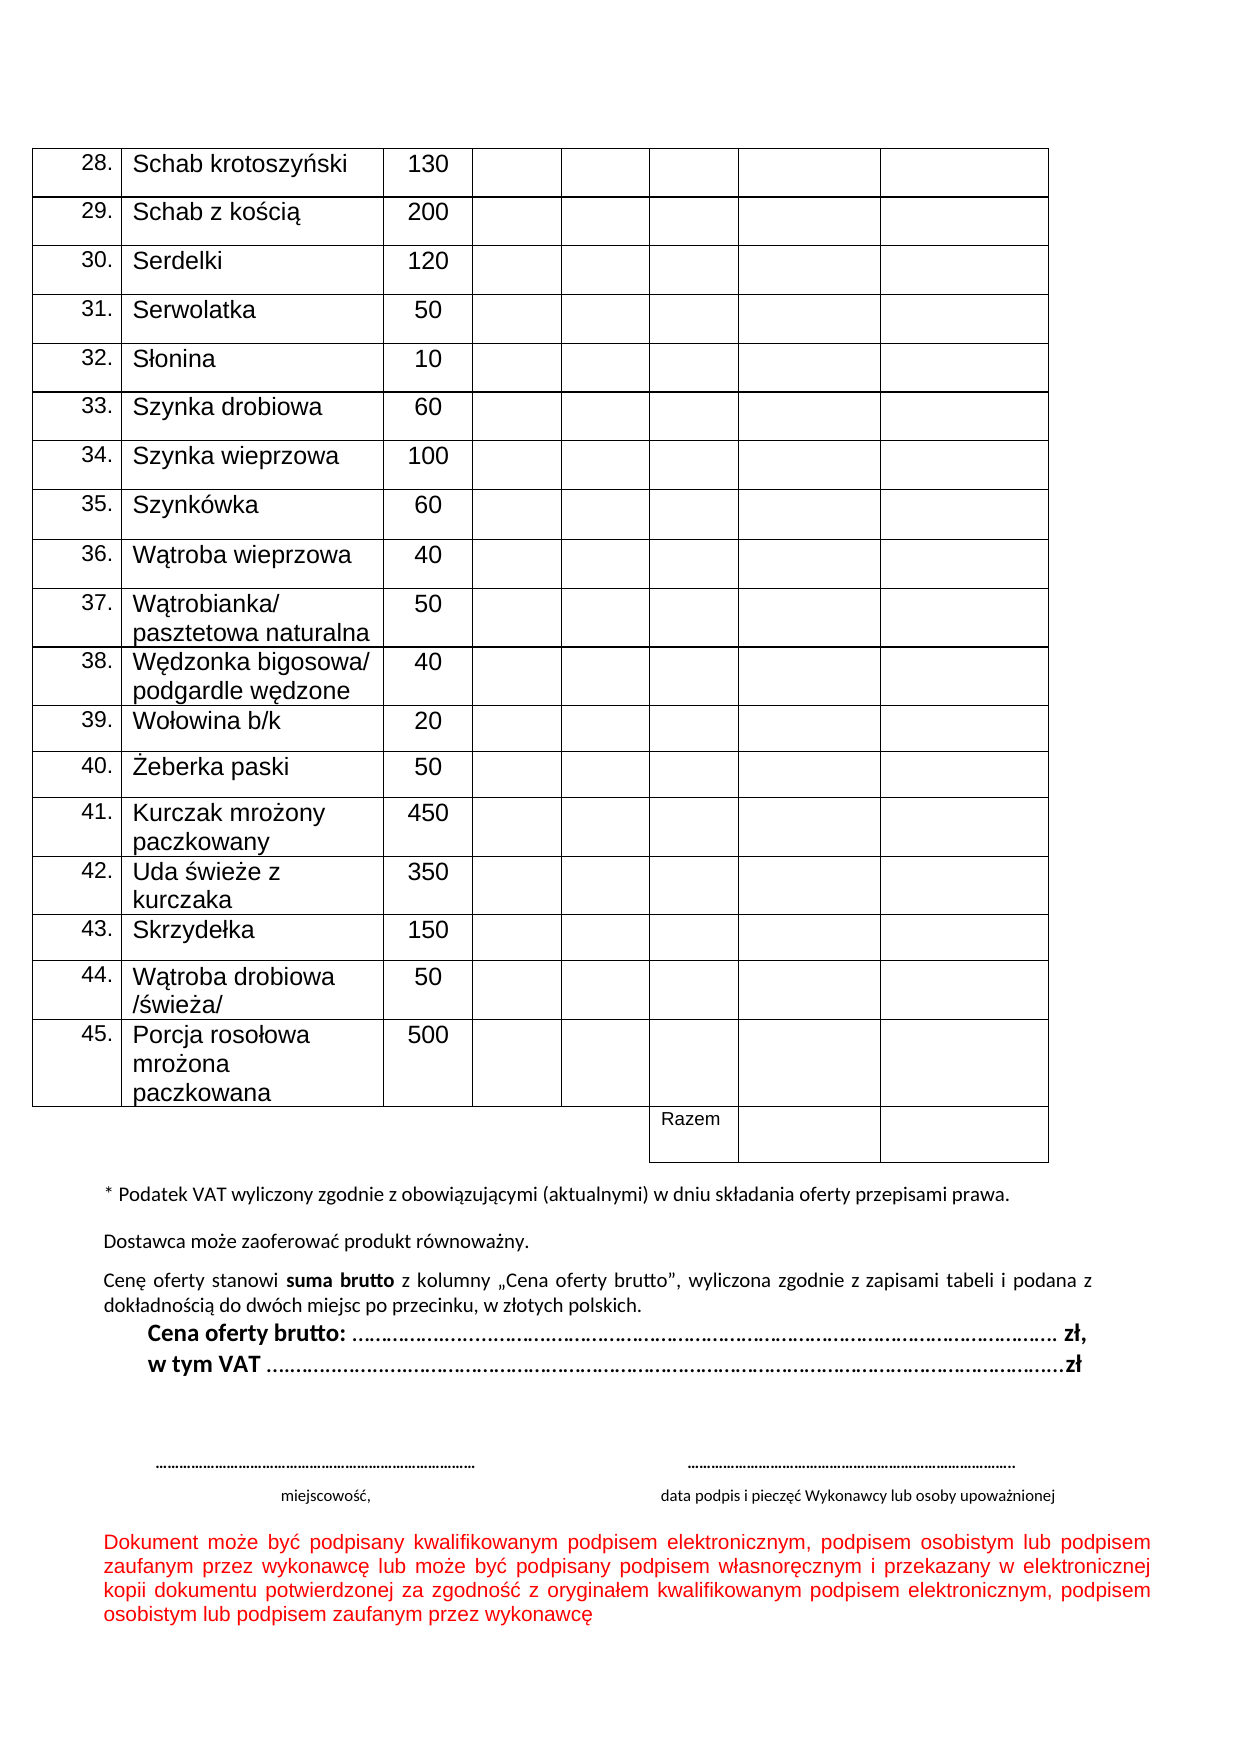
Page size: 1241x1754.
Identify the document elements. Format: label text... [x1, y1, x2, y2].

table_cell 200 [384, 198, 472, 245]
table_cell [562, 798, 649, 856]
table_cell [33, 149, 121, 196]
table_cell [473, 246, 561, 294]
table_cell 60 [384, 490, 472, 539]
table_cell [33, 393, 121, 440]
table_cell [881, 344, 1048, 391]
table_cell [562, 752, 649, 797]
table_cell [33, 752, 121, 797]
table_cell [650, 490, 738, 539]
table_cell Wątroba wieprzowa [122, 540, 383, 588]
table_cell [650, 589, 738, 646]
table_cell [33, 589, 121, 646]
table_cell [562, 393, 649, 440]
table_cell 40 [384, 648, 472, 705]
table_cell [473, 149, 561, 196]
table_cell [33, 706, 121, 751]
table_cell [739, 961, 880, 1019]
table_cell [739, 149, 880, 196]
table_cell [739, 198, 880, 245]
table_cell [739, 295, 880, 343]
table_cell Serwolatka [122, 295, 383, 343]
table_cell [33, 915, 121, 960]
table_cell [739, 706, 880, 751]
table_cell 50 [384, 961, 472, 1019]
table_cell [473, 490, 561, 539]
table_cell [473, 344, 561, 391]
table_cell [650, 246, 738, 294]
table_cell [33, 198, 121, 245]
table_cell [881, 1107, 1048, 1162]
table_cell Wątrobianka/ pasztetowa naturalna [122, 589, 383, 646]
table_cell [739, 540, 880, 588]
table_cell [881, 490, 1048, 539]
text * Podatek VAT wyliczony zgodnie z obowiązującymi (aktualnymi) w dniu składania oferty przepisami prawa. [103, 1182, 1122, 1207]
table_cell [33, 441, 121, 489]
table_cell [739, 752, 880, 797]
table_cell 120 [384, 246, 472, 294]
table_cell [33, 857, 121, 914]
table_cell [739, 1020, 880, 1106]
table_cell Szynkówka [122, 490, 383, 539]
table_cell [473, 441, 561, 489]
table_cell Wędzonka bigosowa/ podgardle wędzone [122, 648, 383, 705]
table_cell [650, 344, 738, 391]
table_cell Skrzydełka [122, 915, 383, 960]
table_cell 40 [384, 540, 472, 588]
table_cell [33, 540, 121, 588]
table_cell [650, 198, 738, 245]
table_cell [650, 441, 738, 489]
table_cell [739, 798, 880, 856]
table_cell Wołowina b/k [122, 706, 383, 751]
table_cell [473, 393, 561, 440]
table_cell [33, 246, 121, 294]
table_cell Kurczak mrożony paczkowany [122, 798, 383, 856]
table_cell [650, 295, 738, 343]
table_cell [650, 857, 738, 914]
table_cell [33, 798, 121, 856]
table_cell Szynka drobiowa [122, 393, 383, 440]
table_cell [562, 706, 649, 751]
table_cell [473, 857, 561, 914]
table_cell Słonina [122, 344, 383, 391]
table_cell 50 [384, 589, 472, 646]
text Cenę oferty stanowi suma brutto z kolumny „Cena oferty brutto”, wyliczona zgodnie z zapisami tabeli i podana z dokładnością do dwóch miejsc po przecinku, w złotych polskich. [103, 1267, 1093, 1318]
table_cell 10 [384, 344, 472, 391]
table_cell [562, 246, 649, 294]
table_cell [739, 648, 880, 705]
table_cell [881, 393, 1048, 440]
table_cell 100 [384, 441, 472, 489]
table_cell [881, 589, 1048, 646]
table_cell [881, 648, 1048, 705]
table_cell [739, 441, 880, 489]
table_cell [650, 393, 738, 440]
table_cell [650, 149, 738, 196]
table_cell [650, 540, 738, 588]
table_cell [562, 490, 649, 539]
table_cell [739, 915, 880, 960]
table_cell 130 [384, 149, 472, 196]
table_cell [881, 295, 1048, 343]
table_cell [562, 648, 649, 705]
table_cell [881, 246, 1048, 294]
text miejscowość, data podpis i pieczęć Wykonawcy lub osoby upoważnionej [281, 1486, 1152, 1506]
table_cell [650, 752, 738, 797]
table_cell 500 [384, 1020, 472, 1106]
table_cell [881, 752, 1048, 797]
table_cell [739, 246, 880, 294]
text Cena oferty brutto: …………….….....……….……………………………………………………………………………. zł, [148, 1318, 1152, 1348]
table_cell [562, 540, 649, 588]
table_cell Razem [650, 1107, 738, 1162]
table_cell [650, 798, 738, 856]
table_cell 60 [384, 393, 472, 440]
table_cell [650, 961, 738, 1019]
table_cell Wątroba drobiowa /świeża/ [122, 961, 383, 1019]
table_cell [739, 1107, 880, 1162]
table_cell [881, 798, 1048, 856]
text w tym VAT ….……..……..….…………………………………………………………………………………………………...zł [148, 1348, 1152, 1379]
table_cell [562, 1020, 649, 1106]
table_cell [33, 295, 121, 343]
table_cell 150 [384, 915, 472, 960]
table_cell Serdelki [122, 246, 383, 294]
table_cell [650, 706, 738, 751]
table_cell [881, 961, 1048, 1019]
table_cell [739, 857, 880, 914]
table_cell [881, 706, 1048, 751]
table_cell [650, 1020, 738, 1106]
table_cell [562, 589, 649, 646]
table_cell [562, 344, 649, 391]
table_cell [562, 441, 649, 489]
table_cell 50 [384, 752, 472, 797]
table_cell 50 [384, 295, 472, 343]
table_cell [473, 198, 561, 245]
table_cell [33, 490, 121, 539]
table_cell [473, 295, 561, 343]
table_cell [881, 857, 1048, 914]
table_cell [739, 589, 880, 646]
table_cell [473, 961, 561, 1019]
table_cell Schab krotoszyński [122, 149, 383, 196]
table_cell [562, 198, 649, 245]
table_cell Schab z kością [122, 198, 383, 245]
table_cell [562, 961, 649, 1019]
table_cell [650, 915, 738, 960]
text ……………………………………………………………………… ……………………………………………………………………….. [148, 1453, 1167, 1473]
text Dostawca może zaoferować produkt równoważny. [103, 1229, 1093, 1254]
table_cell [881, 198, 1048, 245]
table_cell [33, 344, 121, 391]
table_cell [33, 1020, 121, 1106]
table_cell [881, 1020, 1048, 1106]
table_cell [739, 393, 880, 440]
table_cell [739, 344, 880, 391]
table_cell 20 [384, 706, 472, 751]
table_cell [473, 915, 561, 960]
table_cell [473, 706, 561, 751]
table_cell Uda świeże z kurczaka [122, 857, 383, 914]
table_cell [473, 540, 561, 588]
table_cell Żeberka paski [122, 752, 383, 797]
table_cell [473, 752, 561, 797]
table_cell 350 [384, 857, 472, 914]
table_cell [650, 648, 738, 705]
text Dokument może być podpisany kwalifikowanym podpisem elektronicznym, podpisem osobistym lub podpisem zaufanym przez wykonawcę lub może być podpisany podpisem własnoręcznym i przekazany w elektronicznej kopii dokumentu potwierdzonej za zgodność z oryginałem kwalifikowanym podpisem elektronicznym, podpisem osobistym lub podpisem zaufanym przez wykonawcę [103, 1530, 1152, 1626]
table_cell Szynka wieprzowa [122, 441, 383, 489]
table_cell [562, 857, 649, 914]
table_cell Porcja rosołowa mrożona paczkowana [122, 1020, 383, 1106]
table_cell [473, 589, 561, 646]
table_cell [881, 540, 1048, 588]
table_cell [562, 295, 649, 343]
table_cell [881, 149, 1048, 196]
table_cell [33, 961, 121, 1019]
table_cell [473, 648, 561, 705]
table_cell [562, 149, 649, 196]
table_cell [739, 490, 880, 539]
table_cell [562, 915, 649, 960]
table_cell [881, 441, 1048, 489]
table_cell [473, 798, 561, 856]
table_cell [473, 1020, 561, 1106]
table_cell 450 [384, 798, 472, 856]
table_cell [33, 648, 121, 705]
table_cell [881, 915, 1048, 960]
